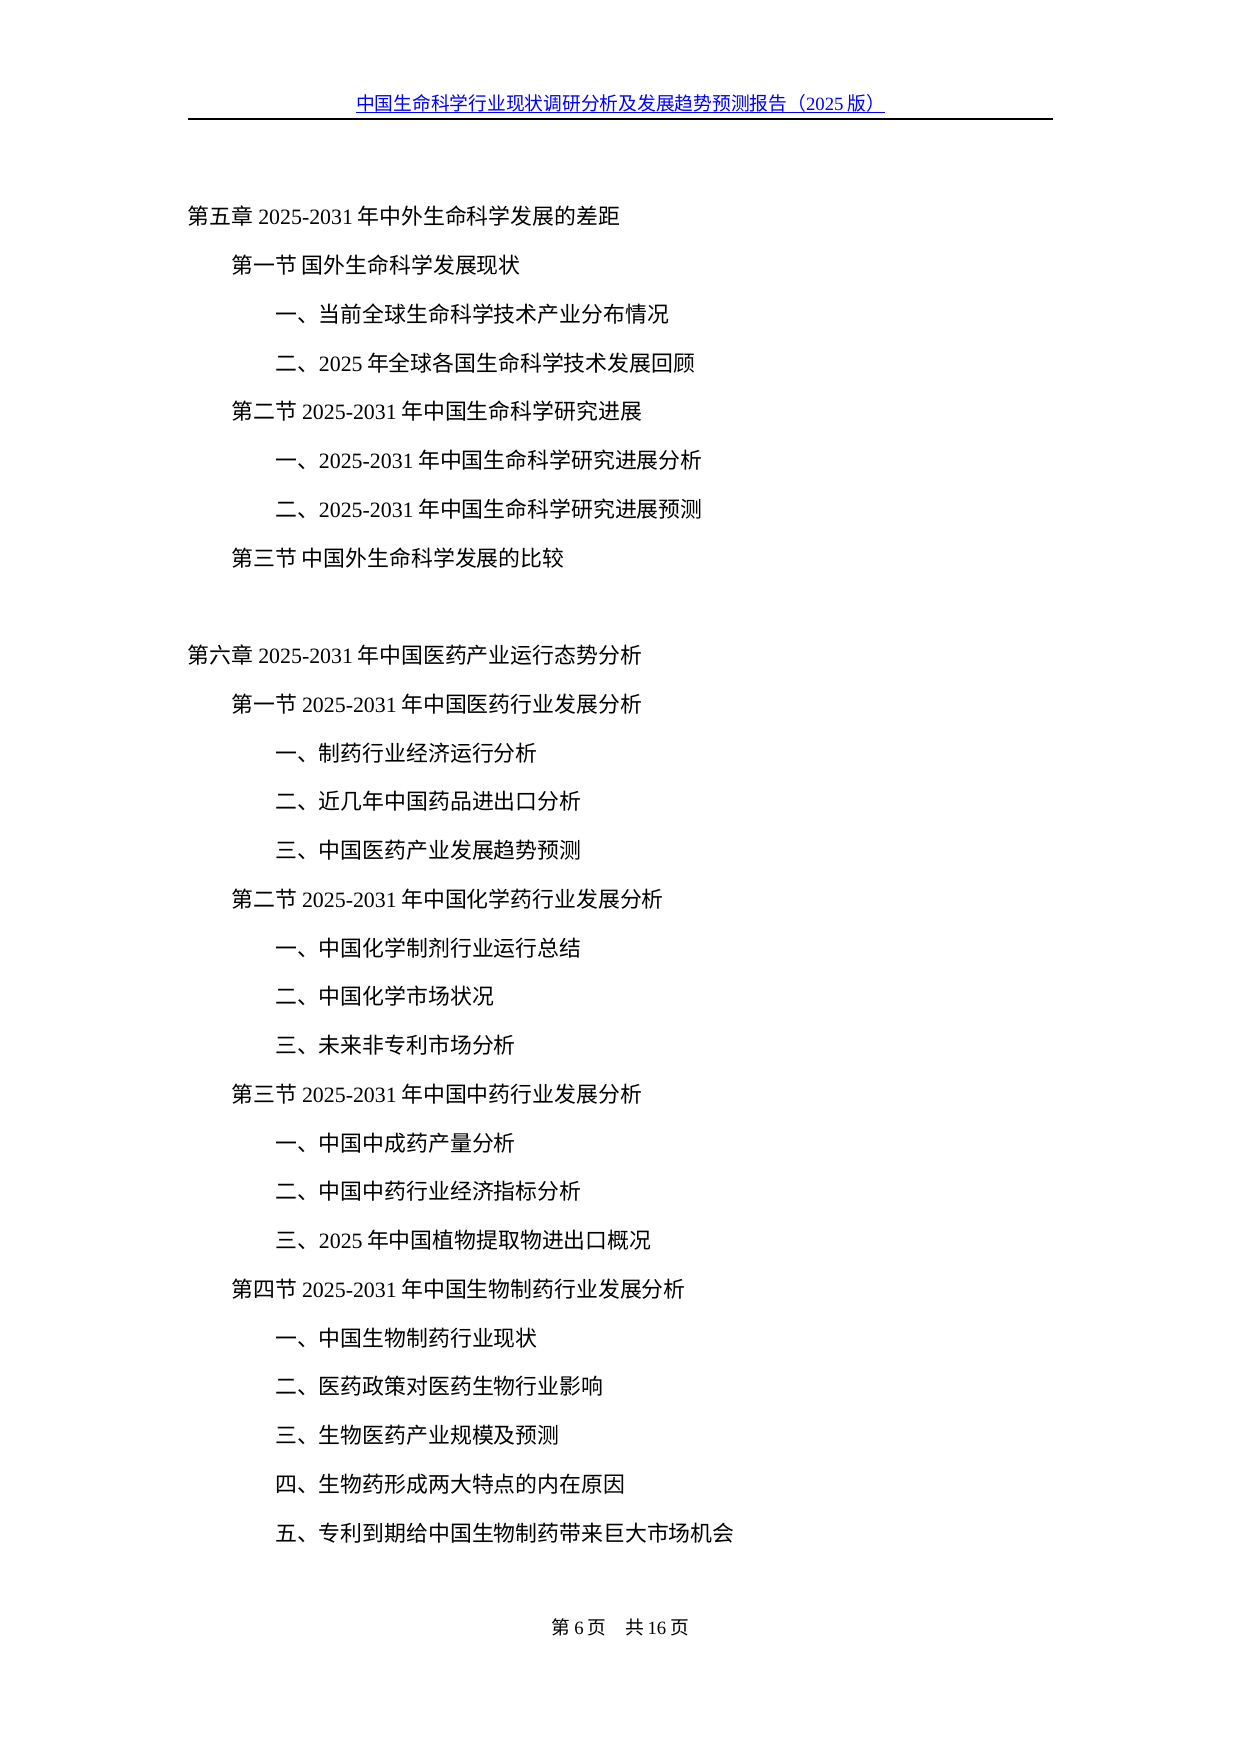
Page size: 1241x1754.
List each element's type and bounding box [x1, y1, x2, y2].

text [187, 150, 1053, 1548]
